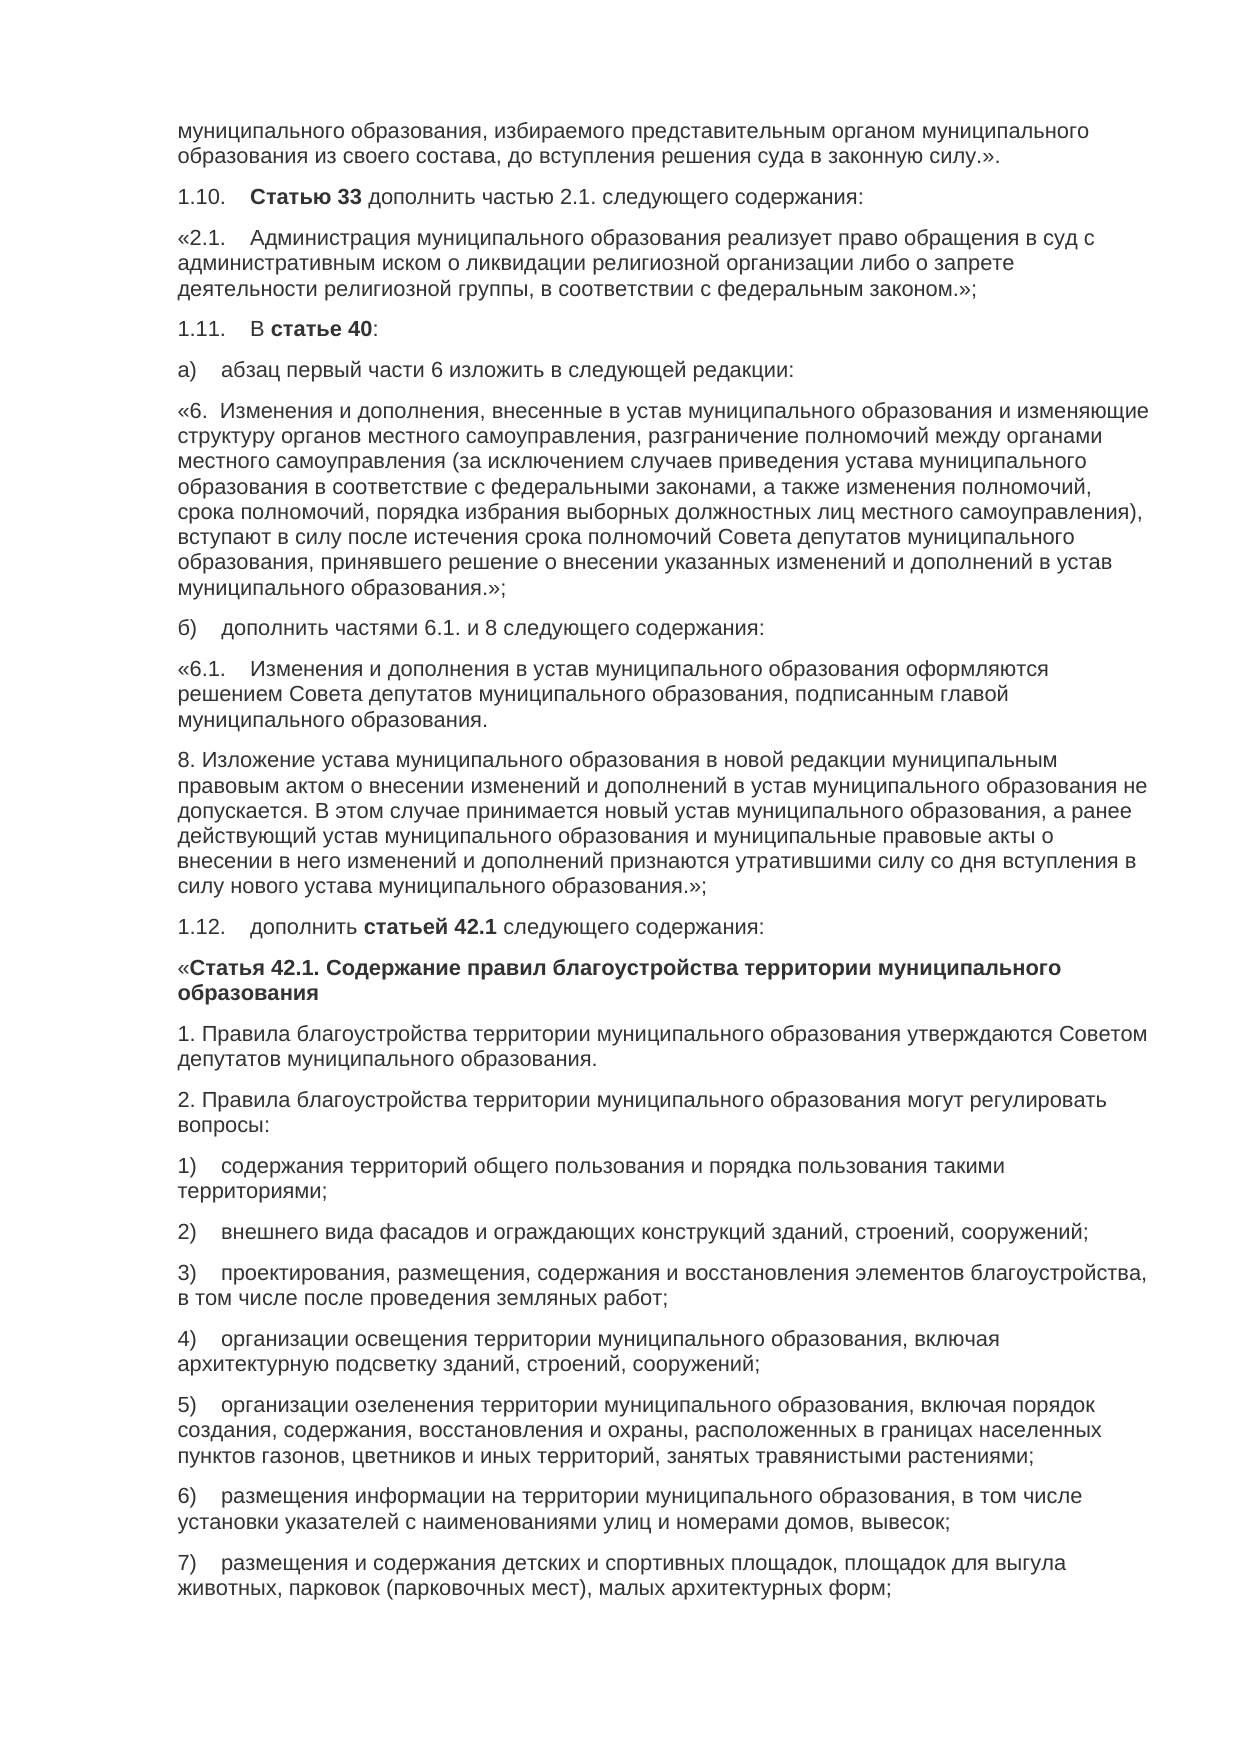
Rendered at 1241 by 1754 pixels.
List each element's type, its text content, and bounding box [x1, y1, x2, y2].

text «6.1. Изменения и дополнения в устав муниципального образования оформляются решением Совета депутатов муниципального образования, подписанным главой муниципального образования. [177, 656, 1152, 732]
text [177, 118, 1152, 168]
text «2.1. Администрация муниципального образования реализует право обращения в суд с административным иском о ликвидации религиозной организации либо о запрете деятельности религиозной группы, в соответствии с федеральным законом.»; [177, 225, 1152, 301]
text б) дополнить частями 6.1. и 8 следующего содержания: [177, 615, 1152, 640]
text 4) организации освещения территории муниципального образования, включая архитектурную подсветку зданий, строений, сооружений; [177, 1326, 1152, 1376]
text а) абзац первый части 6 изложить в следующей редакции: [177, 357, 1152, 382]
text 1.10. Статью 33 дополнить частью 2.1. следующего содержания: [177, 184, 1152, 209]
text 2. Правила благоустройства территории муниципального образования могут регулировать вопросы: [177, 1087, 1152, 1137]
text 1) содержания территорий общего пользования и порядка пользования такими территориями; [177, 1153, 1152, 1203]
text «6. Изменения и дополнения, внесенные в устав муниципального образования и изменяющие структуру органов местного самоуправления, разграничение полномочий между органами местного самоуправления (за исключением случаев приведения устава муниципального образования в соответствие с федеральными законами, а также изменения полномочий, срока полномочий, порядка избрания выборных должностных лиц местного самоуправления), вступают в силу после истечения срока полномочий Совета депутатов муниципального образования, принявшего решение о внесении указанных изменений и дополнений в устав муниципального образования.»; [177, 398, 1152, 599]
text «Статья 42.1. Содержание правил благоустройства территории муниципального образования [177, 955, 1152, 1005]
text 8. Изложение устава муниципального образования в новой редакции муниципальным правовым актом о внесении изменений и дополнений в устав муниципального образования не допускается. В этом случае принимается новый устав муниципального образования, а ранее действующий устав муниципального образования и муниципальные правовые акты о внесении в него изменений и дополнений признаются утратившими силу со дня вступления в силу нового устава муниципального образования.»; [177, 747, 1152, 898]
text 3) проектирования, размещения, содержания и восстановления элементов благоустройства, в том числе после проведения земляных работ; [177, 1260, 1152, 1310]
text 1.11. В статье 40: [177, 316, 1152, 341]
text 7) размещения и содержания детских и спортивных площадок, площадок для выгула животных, парковок (парковочных мест), малых архитектурных форм; [177, 1549, 1152, 1600]
text 1. Правила благоустройства территории муниципального образования утверждаются Советом депутатов муниципального образования. [177, 1021, 1152, 1071]
text 1.12. дополнить статьей 42.1 следующего содержания: [177, 914, 1152, 939]
text 2) внешнего вида фасадов и ограждающих конструкций зданий, строений, сооружений; [177, 1219, 1152, 1244]
text 6) размещения информации на территории муниципального образования, в том числе установки указателей с наименованиями улиц и номерами домов, вывесок; [177, 1483, 1152, 1534]
text 5) организации озеленения территории муниципального образования, включая порядок создания, содержания, восстановления и охраны, расположенных в границах населенных пунктов газонов, цветников и иных территорий, занятых травянистыми растениями; [177, 1392, 1152, 1468]
